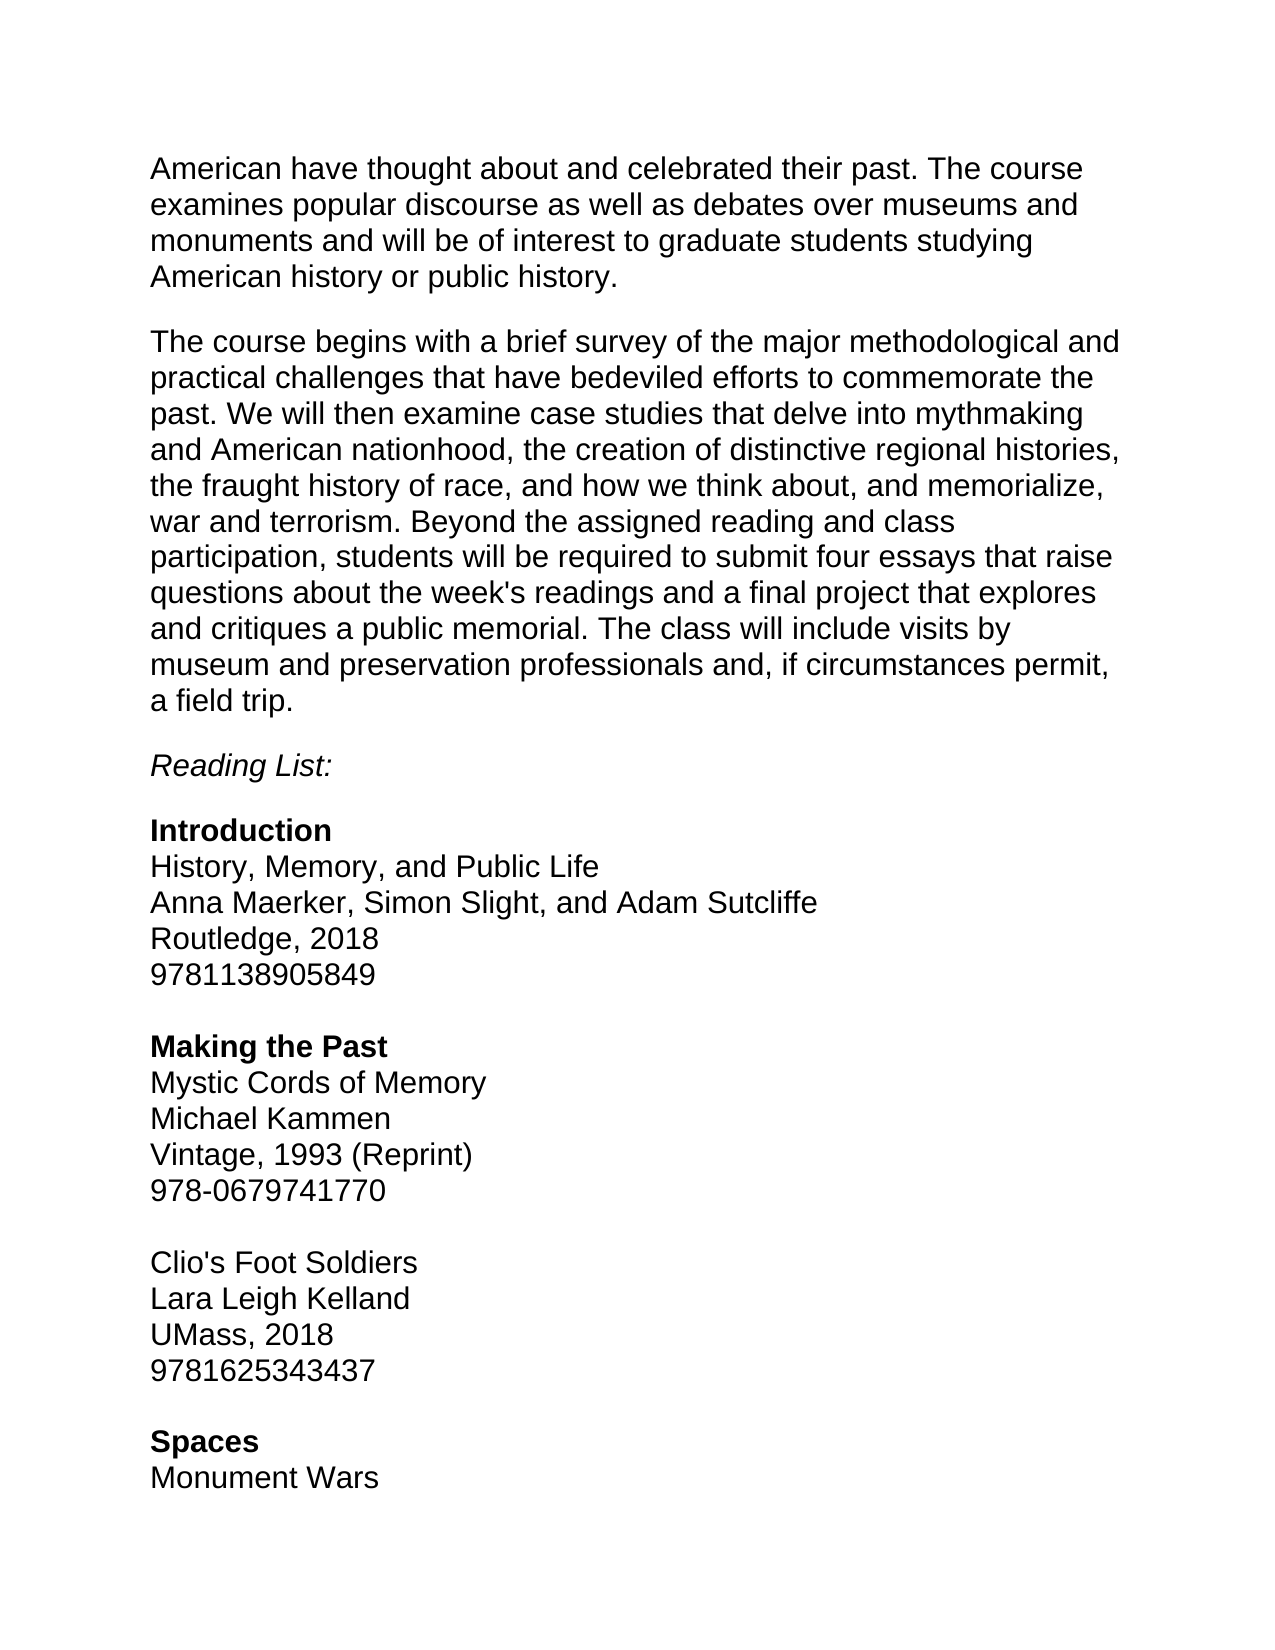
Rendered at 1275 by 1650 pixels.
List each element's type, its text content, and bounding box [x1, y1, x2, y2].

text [150, 150, 1125, 294]
text Making the Past [150, 1028, 1125, 1064]
text Vintage, 1993 (Reprint) [150, 1136, 1125, 1172]
text Lara Leigh Kelland [150, 1280, 1125, 1316]
text 9781625343437 [150, 1352, 1125, 1387]
text Routledge, 2018 [150, 920, 1125, 956]
text 9781138905849 [150, 956, 1125, 992]
text Spaces [150, 1423, 1125, 1459]
text Reading List: [150, 747, 1125, 783]
text Anna Maerker, Simon Slight, and Adam Sutcliffe [150, 884, 1125, 920]
text The course begins with a brief survey of the major methodological and practical challenges that have bedeviled efforts to commemorate the past. We will then examine case studies that delve into mythmaking and American nationhood, the creation of distinctive regional histories, the fraught history of race, and how we think about, and memorialize, war and terrorism. Beyond the assigned reading and class participation, students will be required to submit four essays that raise questions about the week's readings and a final project that explores and critiques a public memorial. The class will include visits by museum and preservation professionals and, if circumstances permit, a field trip. [150, 323, 1125, 718]
text UMass, 2018 [150, 1316, 1125, 1352]
text History, Memory, and Public Life [150, 848, 1125, 884]
text Mystic Cords of Memory [150, 1064, 1125, 1100]
text Michael Kammen [150, 1100, 1125, 1136]
text 978-0679741770 [150, 1172, 1125, 1208]
text Introduction [150, 812, 1125, 848]
text Monument Wars [150, 1459, 1125, 1495]
text Clio's Foot Soldiers [150, 1244, 1125, 1280]
